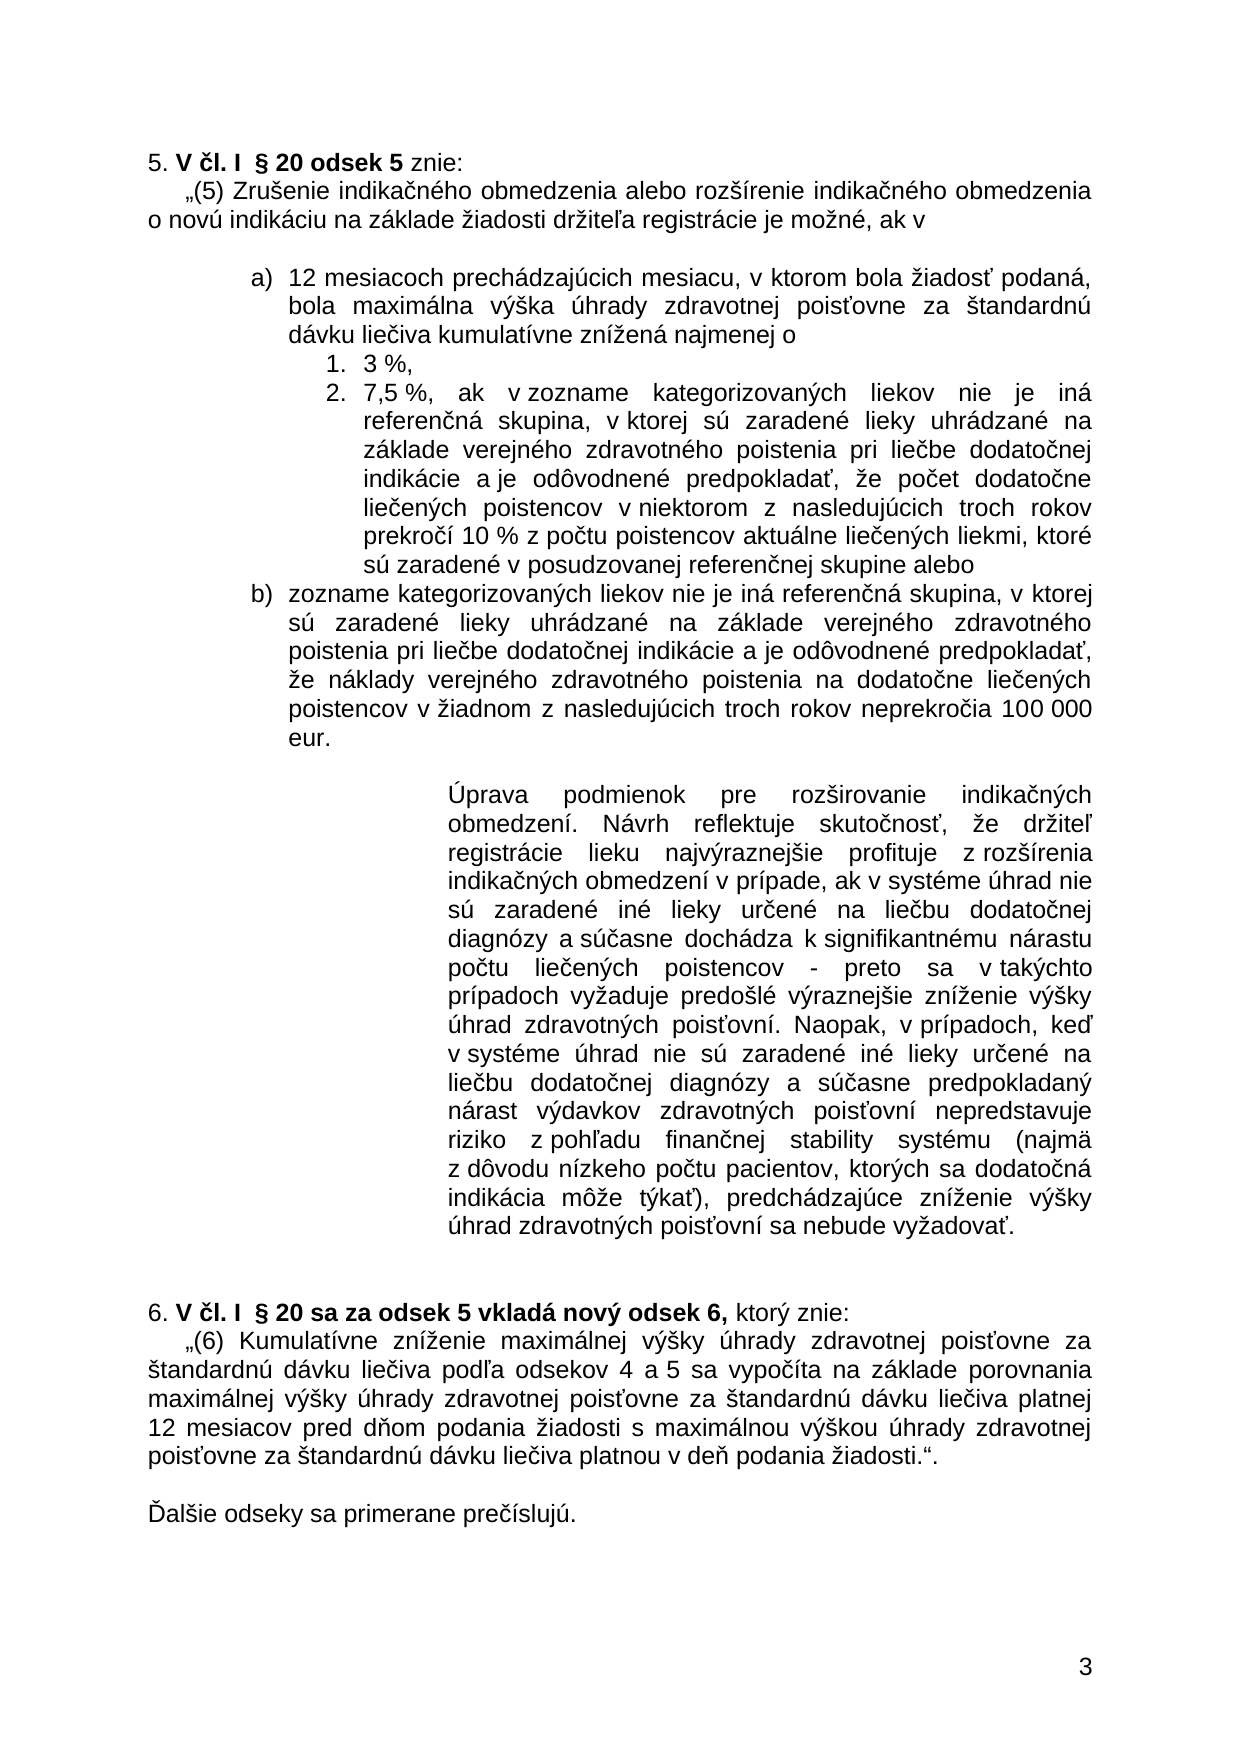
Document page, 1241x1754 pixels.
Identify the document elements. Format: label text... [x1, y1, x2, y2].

list 7,5 %, ak v zozname kategorizovaných liekov nie je iná referenčná skupina, v ktorej sú zaradené lieky uhrádzané na základe verejného zdravotného poistenia pri liečbe dodatočnej indikácie a je odôvodnené predpokladať, že počet dodatočne liečených poistencov v niektorom z nasledujúcich troch rokov prekročí 10 % z počtu poistencov aktuálne liečených liekmi, ktoré sú zaradené v posudzovanej referenčnej skupine alebo [326, 378, 1093, 579]
text 6. V čl. I § 20 sa za odsek 5 vkladá nový odsek 6, ktorý znie: [148, 1298, 1093, 1326]
text Ďalšie odseky sa primerane prečíslujú. [148, 1499, 1093, 1528]
text „(6) Kumulatívne zníženie maximálnej výšky úhrady zdravotnej poisťovne za štandardnú dávku liečiva podľa odsekov 4 a 5 sa vypočíta na základe porovnania maximálnej výšky úhrady zdravotnej poisťovne za štandardnú dávku liečiva platnej 12 mesiacov pred dňom podania žiadosti s maximálnou výškou úhrady zdravotnej poisťovne za štandardnú dávku liečiva platnou v deň podania žiadosti.“. [148, 1326, 1093, 1470]
list zozname kategorizovaných liekov nie je iná referenčná skupina, v ktorej sú zaradené lieky uhrádzané na základe verejného zdravotného poistenia pri liečbe dodatočnej indikácie a je odôvodnené predpokladať, že náklady verejného zdravotného poistenia na dodatočne liečených poistencov v žiadnom z nasledujúcich troch rokov neprekročia 100 000 eur. [251, 579, 1093, 751]
text 5. V čl. I § 20 odsek 5 znie: [148, 148, 1093, 176]
list 3 %, [326, 349, 1093, 378]
text „(5) Zrušenie indikačného obmedzenia alebo rozšírenie indikačného obmedzenia o novú indikáciu na základe žiadosti držiteľa registrácie je možné, ak v [148, 176, 1093, 234]
list 12 mesiacoch prechádzajúcich mesiacu, v ktorom bola žiadosť podaná, bola maximálna výška úhrady zdravotnej poisťovne za štandardnú dávku liečiva kumulatívne znížená najmenej o [251, 263, 1093, 349]
